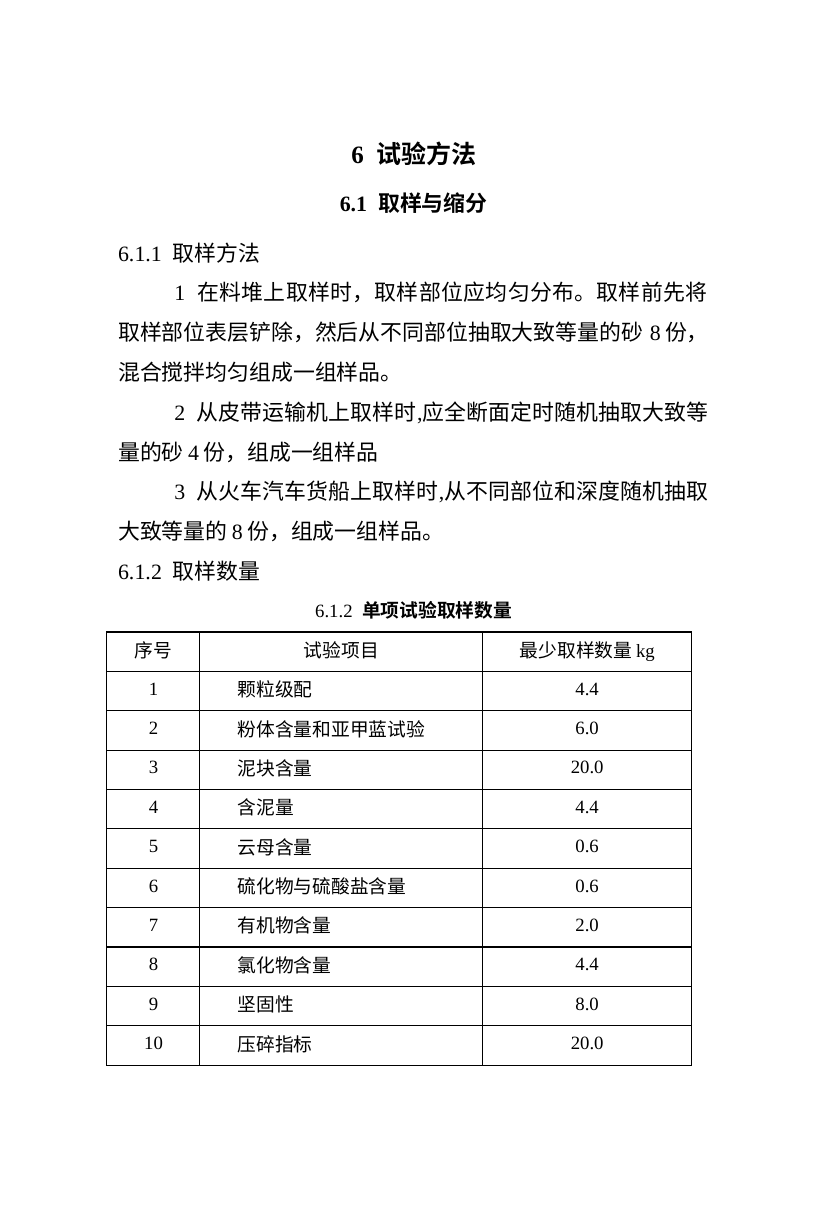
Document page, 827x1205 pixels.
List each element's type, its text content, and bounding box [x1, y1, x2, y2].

text 6.1.2 单项试验取样数量 [118, 593, 709, 626]
text 1 在料堆上取样时，取样部位应均匀分布。取样前先将取样部位表层铲除，然后从不同部位抽取大致等量的砂8份，混合搅拌均匀组成一组样品。 [118, 274, 709, 388]
table_cell 1 [107, 672, 199, 710]
text 2 从皮带运输机上取样时,应全断面定时随机抽取大致等量的砂4份，组成一组样品 [118, 394, 709, 467]
table_cell 4.4 [483, 948, 691, 986]
table_cell 0.6 [483, 869, 691, 907]
text 6.1 取样与缩分 [118, 186, 709, 219]
table_cell 氯化物含量 [200, 948, 482, 986]
table_header 最少取样数量kg [483, 633, 691, 671]
text 6.1.2 取样数量 [118, 553, 709, 586]
table_cell 8.0 [483, 987, 691, 1025]
table_cell 5 [107, 829, 199, 868]
table_cell 20.0 [483, 1026, 691, 1064]
table_cell 有机物含量 [200, 908, 482, 946]
table_cell 20.0 [483, 751, 691, 789]
table_header 序号 [107, 633, 199, 671]
table_cell 4.4 [483, 672, 691, 710]
table_cell 6 [107, 869, 199, 907]
table_cell 粉体含量和亚甲蓝试验 [200, 711, 482, 749]
table_cell 3 [107, 751, 199, 789]
table_cell 硫化物与硫酸盐含量 [200, 869, 482, 907]
table_cell 4.4 [483, 790, 691, 828]
table_cell 8 [107, 948, 199, 986]
table_cell 2 [107, 711, 199, 749]
table_cell 泥块含量 [200, 751, 482, 789]
table_cell 4 [107, 790, 199, 828]
table_cell 6.0 [483, 711, 691, 749]
table_cell 颗粒级配 [200, 672, 482, 710]
table_cell 7 [107, 908, 199, 946]
table_cell 云母含量 [200, 829, 482, 868]
text 6.1.1 取样方法 [118, 235, 709, 268]
table_cell 10 [107, 1026, 199, 1064]
table_cell 9 [107, 987, 199, 1025]
table_cell 压碎指标 [200, 1026, 482, 1064]
table_cell 0.6 [483, 829, 691, 868]
table_cell 坚固性 [200, 987, 482, 1025]
text 6 试验方法 [118, 119, 709, 186]
text 3 从火车汽车货船上取样时,从不同部位和深度随机抽取大致等量的8份，组成一组样品。 [118, 473, 709, 547]
table_header 试验项目 [200, 633, 482, 671]
table_cell 2.0 [483, 908, 691, 946]
table_cell 含泥量 [200, 790, 482, 828]
